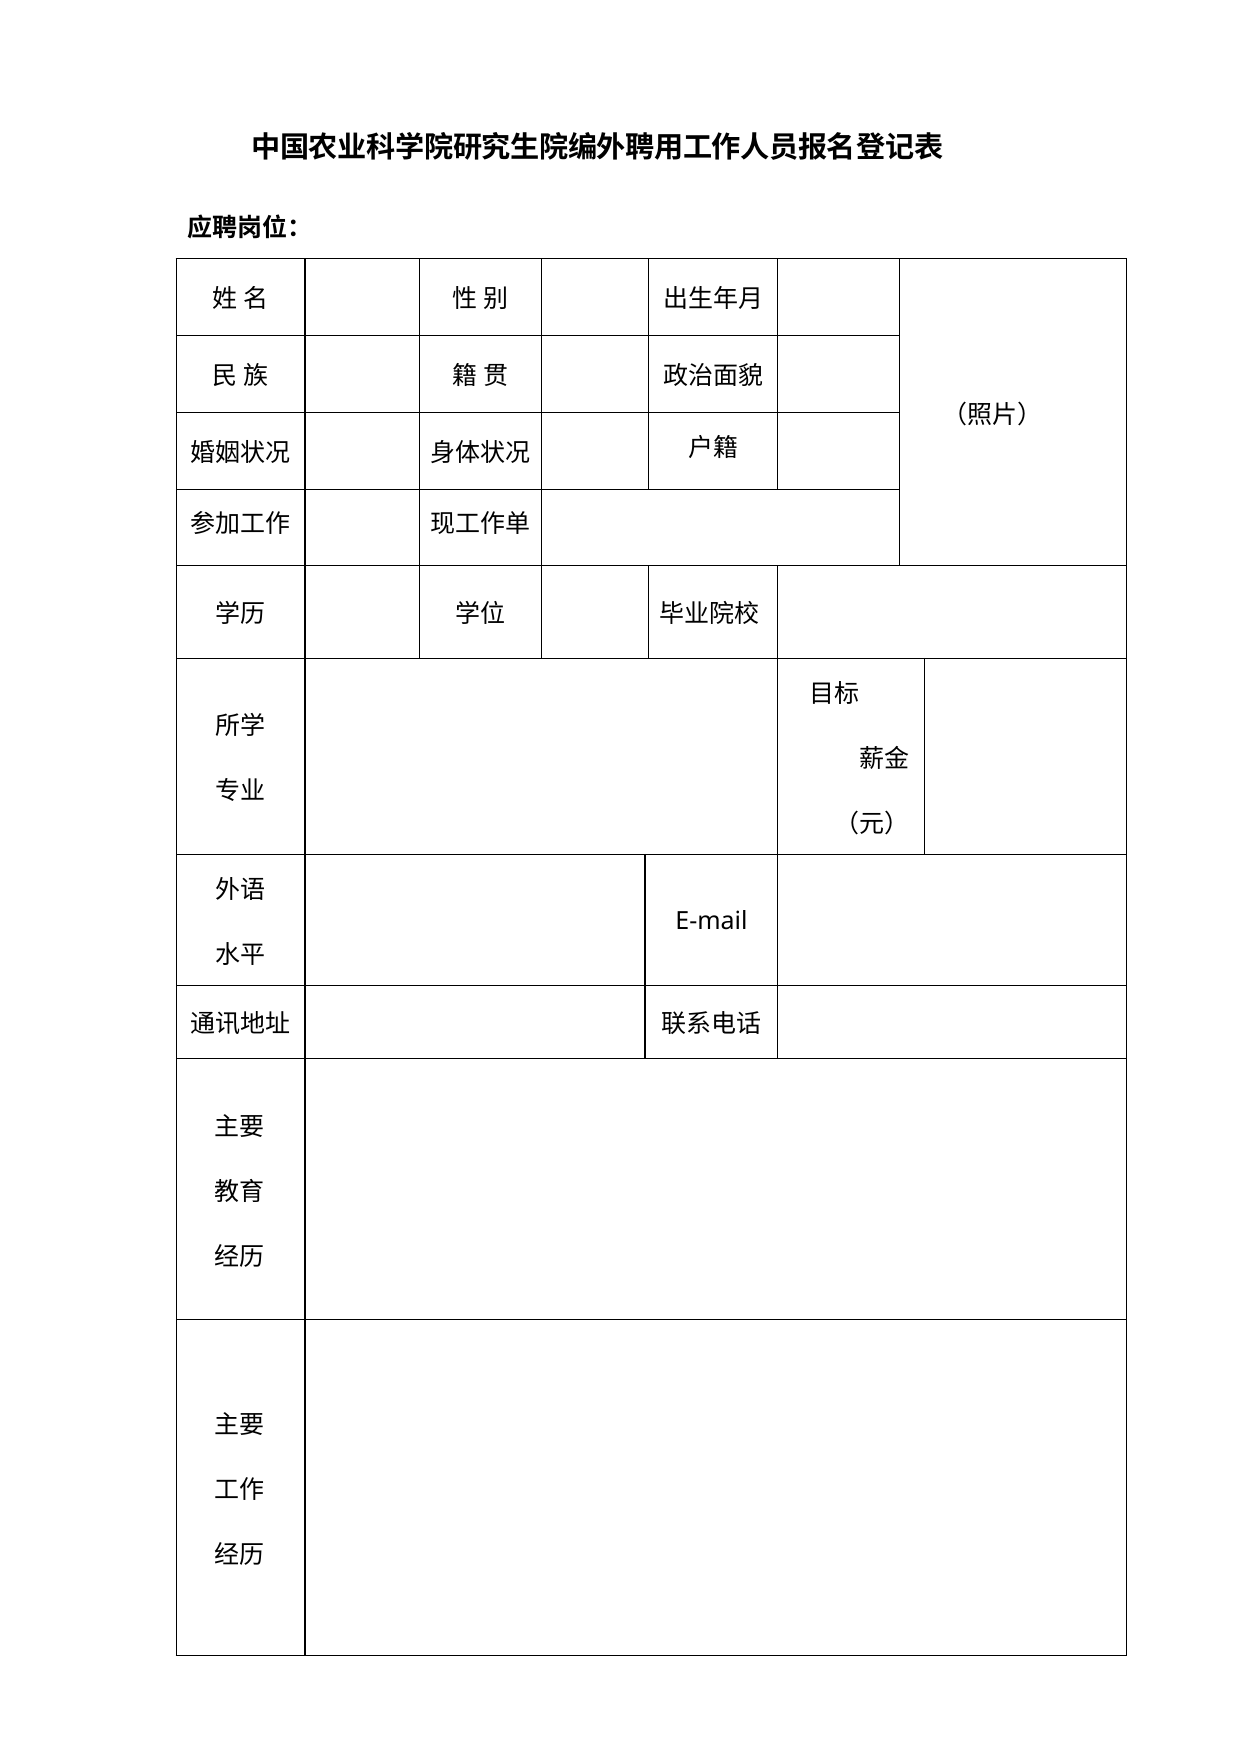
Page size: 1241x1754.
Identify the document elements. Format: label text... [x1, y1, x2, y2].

table_cell 参加工作时间 [177, 490, 304, 565]
table_cell [306, 1320, 1126, 1655]
text 应聘岗位： [187, 193, 1053, 258]
table_cell [778, 413, 899, 488]
table_cell [778, 986, 1126, 1058]
table_cell [778, 855, 1126, 985]
table_cell [542, 490, 899, 565]
table_header [542, 259, 648, 335]
table_header 姓 名 [177, 259, 304, 335]
table_cell [306, 855, 644, 985]
table_cell 所学 专业 [177, 659, 304, 854]
table_cell 通讯地址 [177, 986, 304, 1058]
table_cell [306, 659, 777, 854]
table_cell [542, 566, 648, 658]
table_cell [306, 986, 644, 1058]
table_cell [306, 566, 419, 658]
table_header （照片） [900, 259, 1126, 565]
table_cell [306, 336, 419, 412]
table_cell 学历 [177, 566, 304, 658]
table_header [778, 259, 899, 335]
table_cell [306, 490, 419, 565]
table_cell 婚姻状况 [177, 413, 304, 488]
table_cell [306, 1059, 1126, 1319]
table_cell 目标 薪金（元） [778, 659, 924, 854]
table_cell [542, 413, 648, 488]
table_cell 联系电话 [646, 986, 777, 1058]
table_cell 学位 [420, 566, 541, 658]
table_cell 民 族 [177, 336, 304, 412]
table_cell [778, 566, 1126, 658]
table_cell 毕业院校 [649, 566, 777, 658]
table_cell 主要 教育 经历 [177, 1059, 304, 1319]
table_cell 主要 工作 经历 [177, 1320, 304, 1655]
table_cell [778, 336, 899, 412]
table_cell [925, 659, 1126, 854]
table_cell 身体状况 [420, 413, 541, 488]
table_cell E-mail [646, 855, 777, 985]
table_cell 政治面貌 [649, 336, 777, 412]
table_cell [542, 336, 648, 412]
table_cell [306, 413, 419, 488]
table_header 出生年月 [649, 259, 777, 335]
table_cell 籍 贯 [420, 336, 541, 412]
text 中国农业科学院研究生院编外聘用工作人员报名登记表 [187, 113, 1007, 178]
table_cell 外语 水平 [177, 855, 304, 985]
table_header 性 别 [420, 259, 541, 335]
table_cell 户籍 所在地 [649, 413, 777, 488]
table_header [306, 259, 419, 335]
table_cell 现工作单位及岗位 [420, 490, 541, 565]
